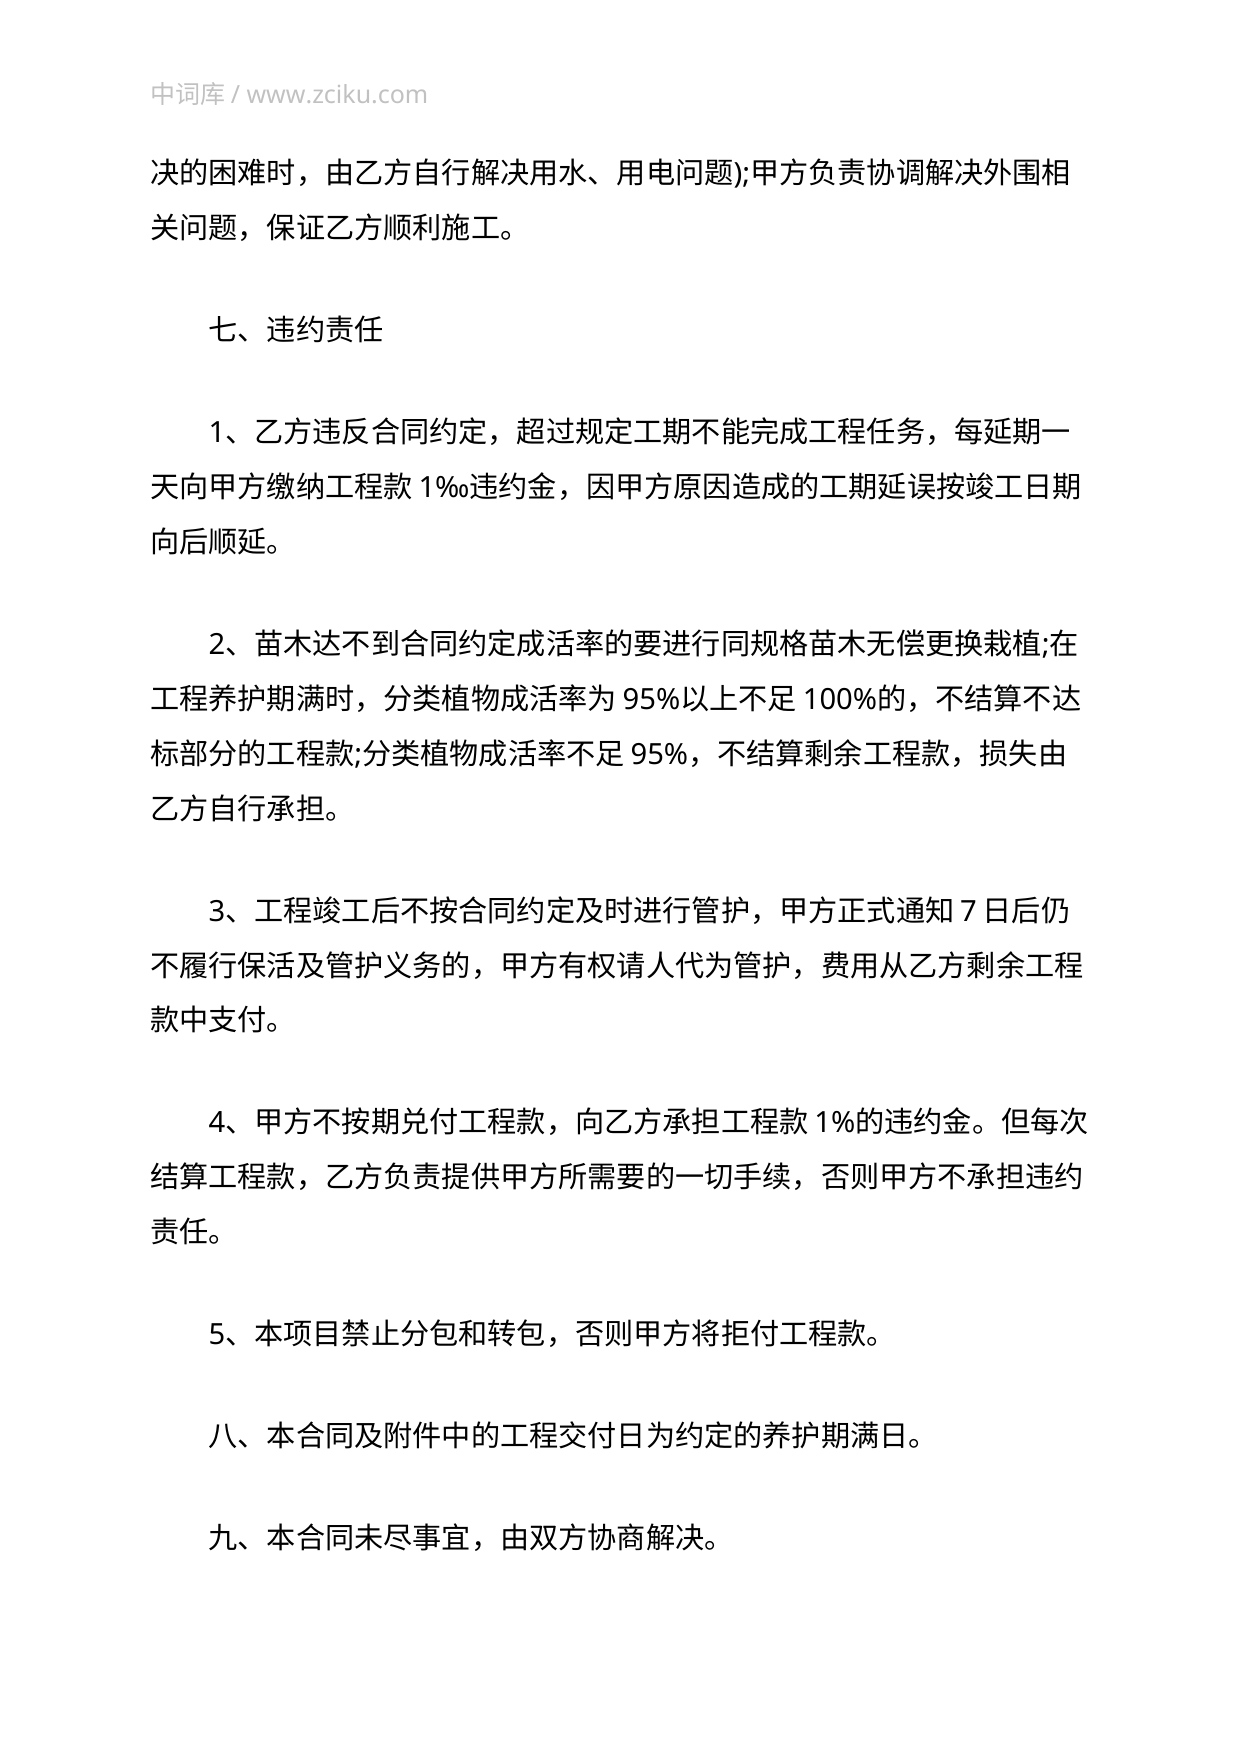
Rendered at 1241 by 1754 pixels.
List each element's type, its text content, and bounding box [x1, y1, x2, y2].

text 九、本合同未尽事宜，由双方协商解决。 [150, 1514, 1090, 1556]
text 4、甲方不按期兑付工程款，向乙方承担工程款1%的违约金。但每次结算工程款，乙方负责提供甲方所需要的一切手续，否则甲方不承担违约责任。 [150, 1099, 1090, 1251]
text 1、乙方违反合同约定，超过规定工期不能完成工程任务，每延期一天向甲方缴纳工程款1‰违约金，因甲方原因造成的工期延误按竣工日期向后顺延。 [150, 408, 1090, 561]
text 七、违约责任 [150, 307, 1090, 349]
text 5、本项目禁止分包和转包，否则甲方将拒付工程款。 [150, 1310, 1090, 1353]
text 3、工程竣工后不按合同约定及时进行管护，甲方正式通知7日后仍不履行保活及管护义务的，甲方有权请人代为管护，费用从乙方剩余工程款中支付。 [150, 887, 1090, 1039]
text 2、苗木达不到合同约定成活率的要进行同规格苗木无偿更换栽植;在工程养护期满时，分类植物成活率为95%以上不足100%的，不结算不达标部分的工程款;分类植物成活率不足95%，不结算剩余工程款，损失由乙方自行承担。 [150, 620, 1090, 828]
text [150, 150, 1090, 247]
text 八、本合同及附件中的工程交付日为约定的养护期满日。 [150, 1412, 1090, 1455]
